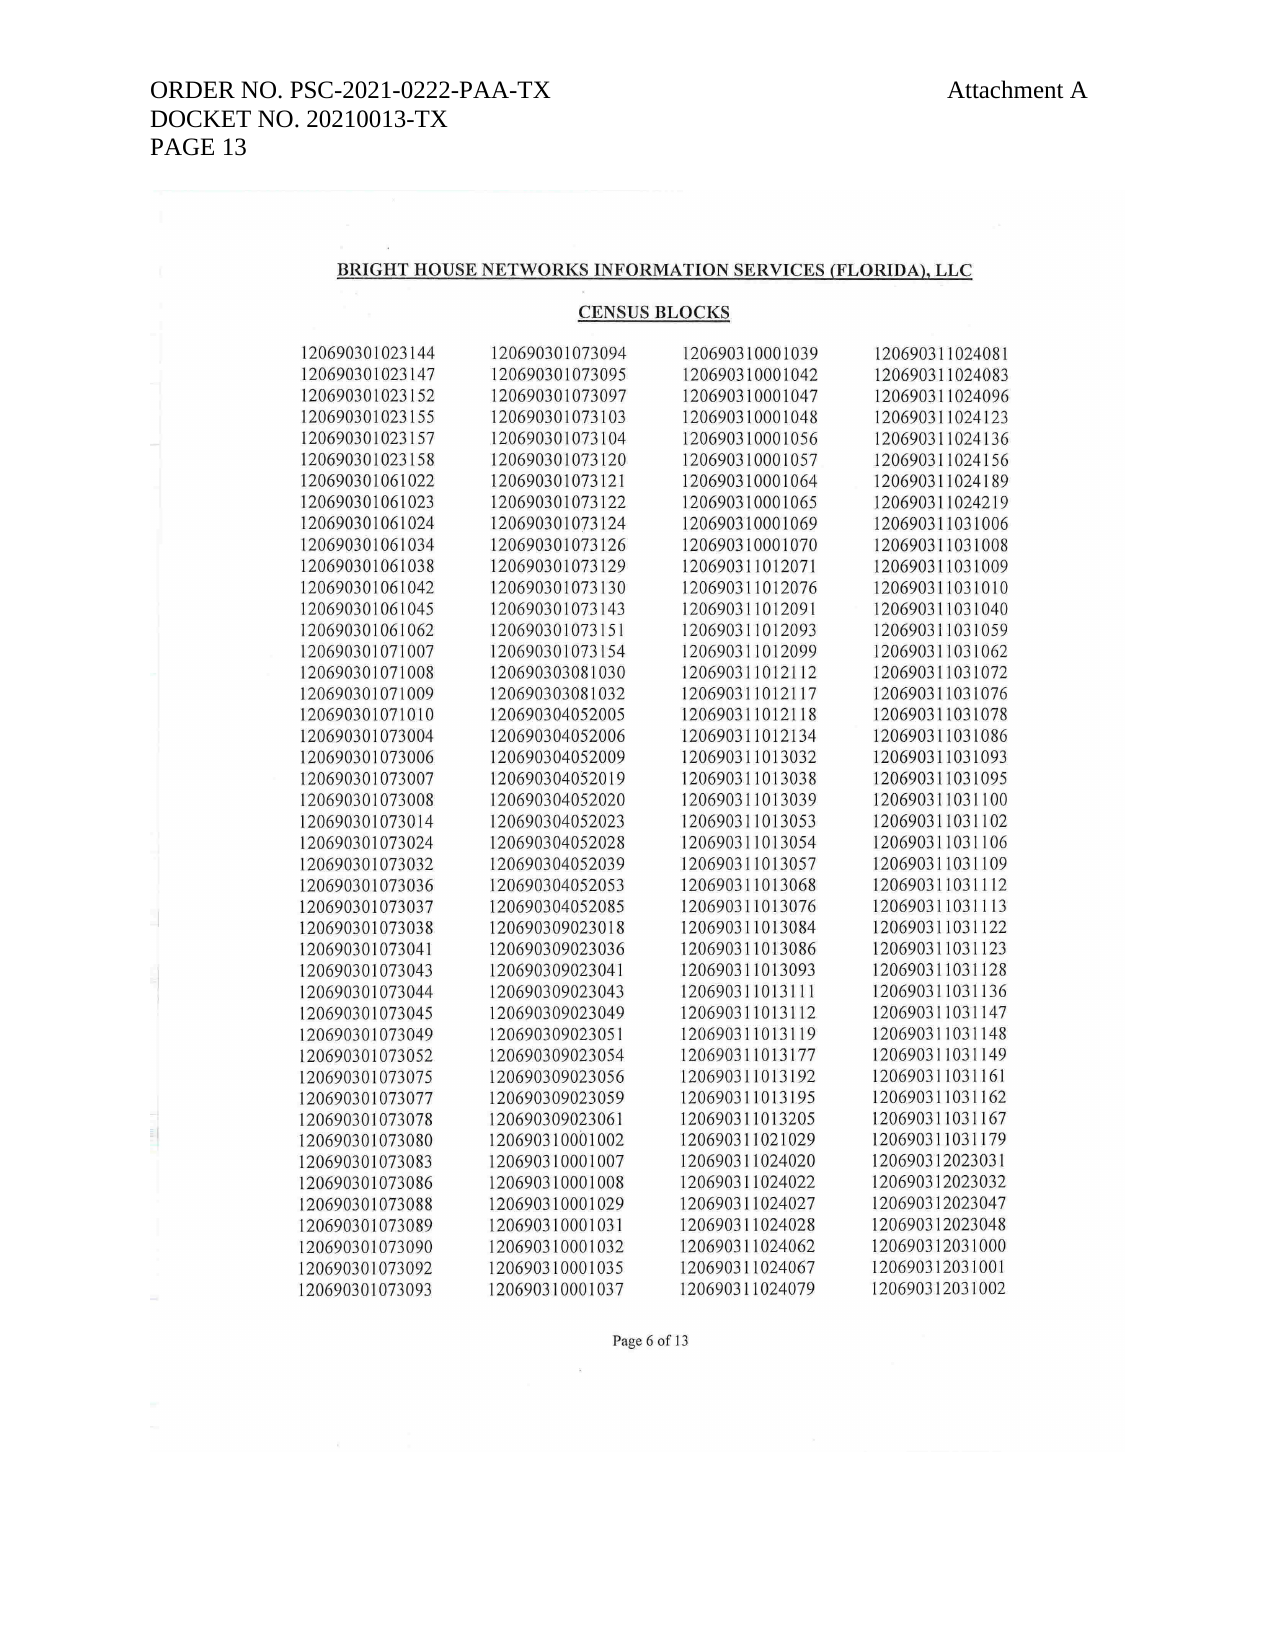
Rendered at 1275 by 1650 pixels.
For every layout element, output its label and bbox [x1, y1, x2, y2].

picture [150, 190, 1125, 1452]
